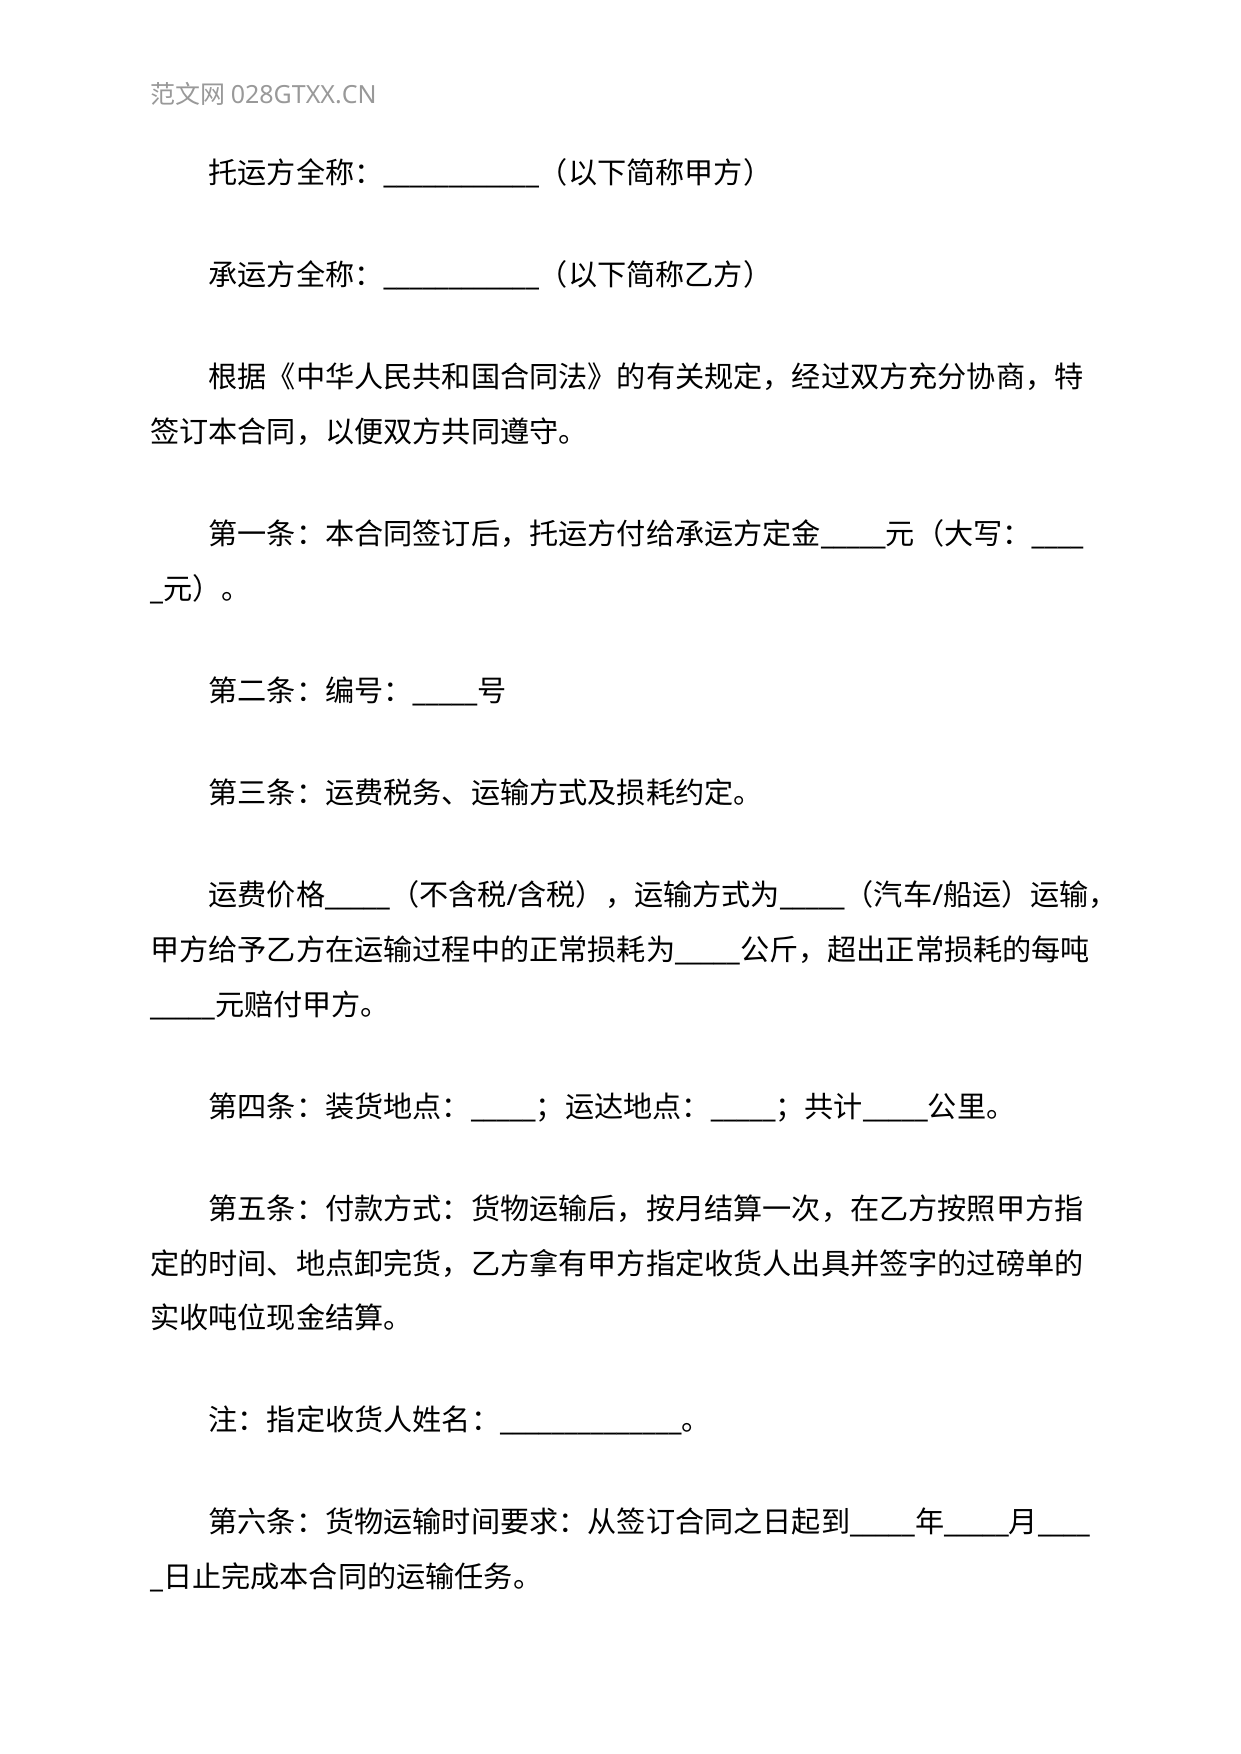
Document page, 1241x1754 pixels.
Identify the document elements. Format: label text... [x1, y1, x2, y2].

text 运费价格_____（不含税/含税），运输方式为_____（汽车/船运）运输，甲方给予乙方在运输过程中的正常损耗为_____公斤，超出正常损耗的每吨_____元赔付甲方。 [150, 871, 1090, 1024]
text 第三条：运费税务、运输方式及损耗约定。 [150, 769, 1090, 812]
text 第五条：付款方式：货物运输后，按月结算一次，在乙方按照甲方指定的时间、地点卸完货，乙方拿有甲方指定收货人出具并签字的过磅单的实收吨位现金结算。 [150, 1185, 1090, 1337]
text 第四条：装货地点：_____；运达地点：_____；共计_____公里。 [150, 1083, 1090, 1126]
text 注：指定收货人姓名：______________。 [150, 1397, 1090, 1439]
text 第二条：编号：_____号 [150, 668, 1090, 710]
text 根据《中华人民共和国合同法》的有关规定，经过双方充分协商，特签订本合同，以便双方共同遵守。 [150, 354, 1090, 451]
text 第六条：货物运输时间要求：从签订合同之日起到_____年_____月_____日止完成本合同的运输任务。 [150, 1499, 1090, 1596]
text 托运方全称：____________（以下简称甲方） [150, 150, 1090, 192]
text 第一条：本合同签订后，托运方付给承运方定金_____元（大写：_____元）。 [150, 511, 1090, 608]
text 承运方全称：____________（以下简称乙方） [150, 252, 1090, 294]
